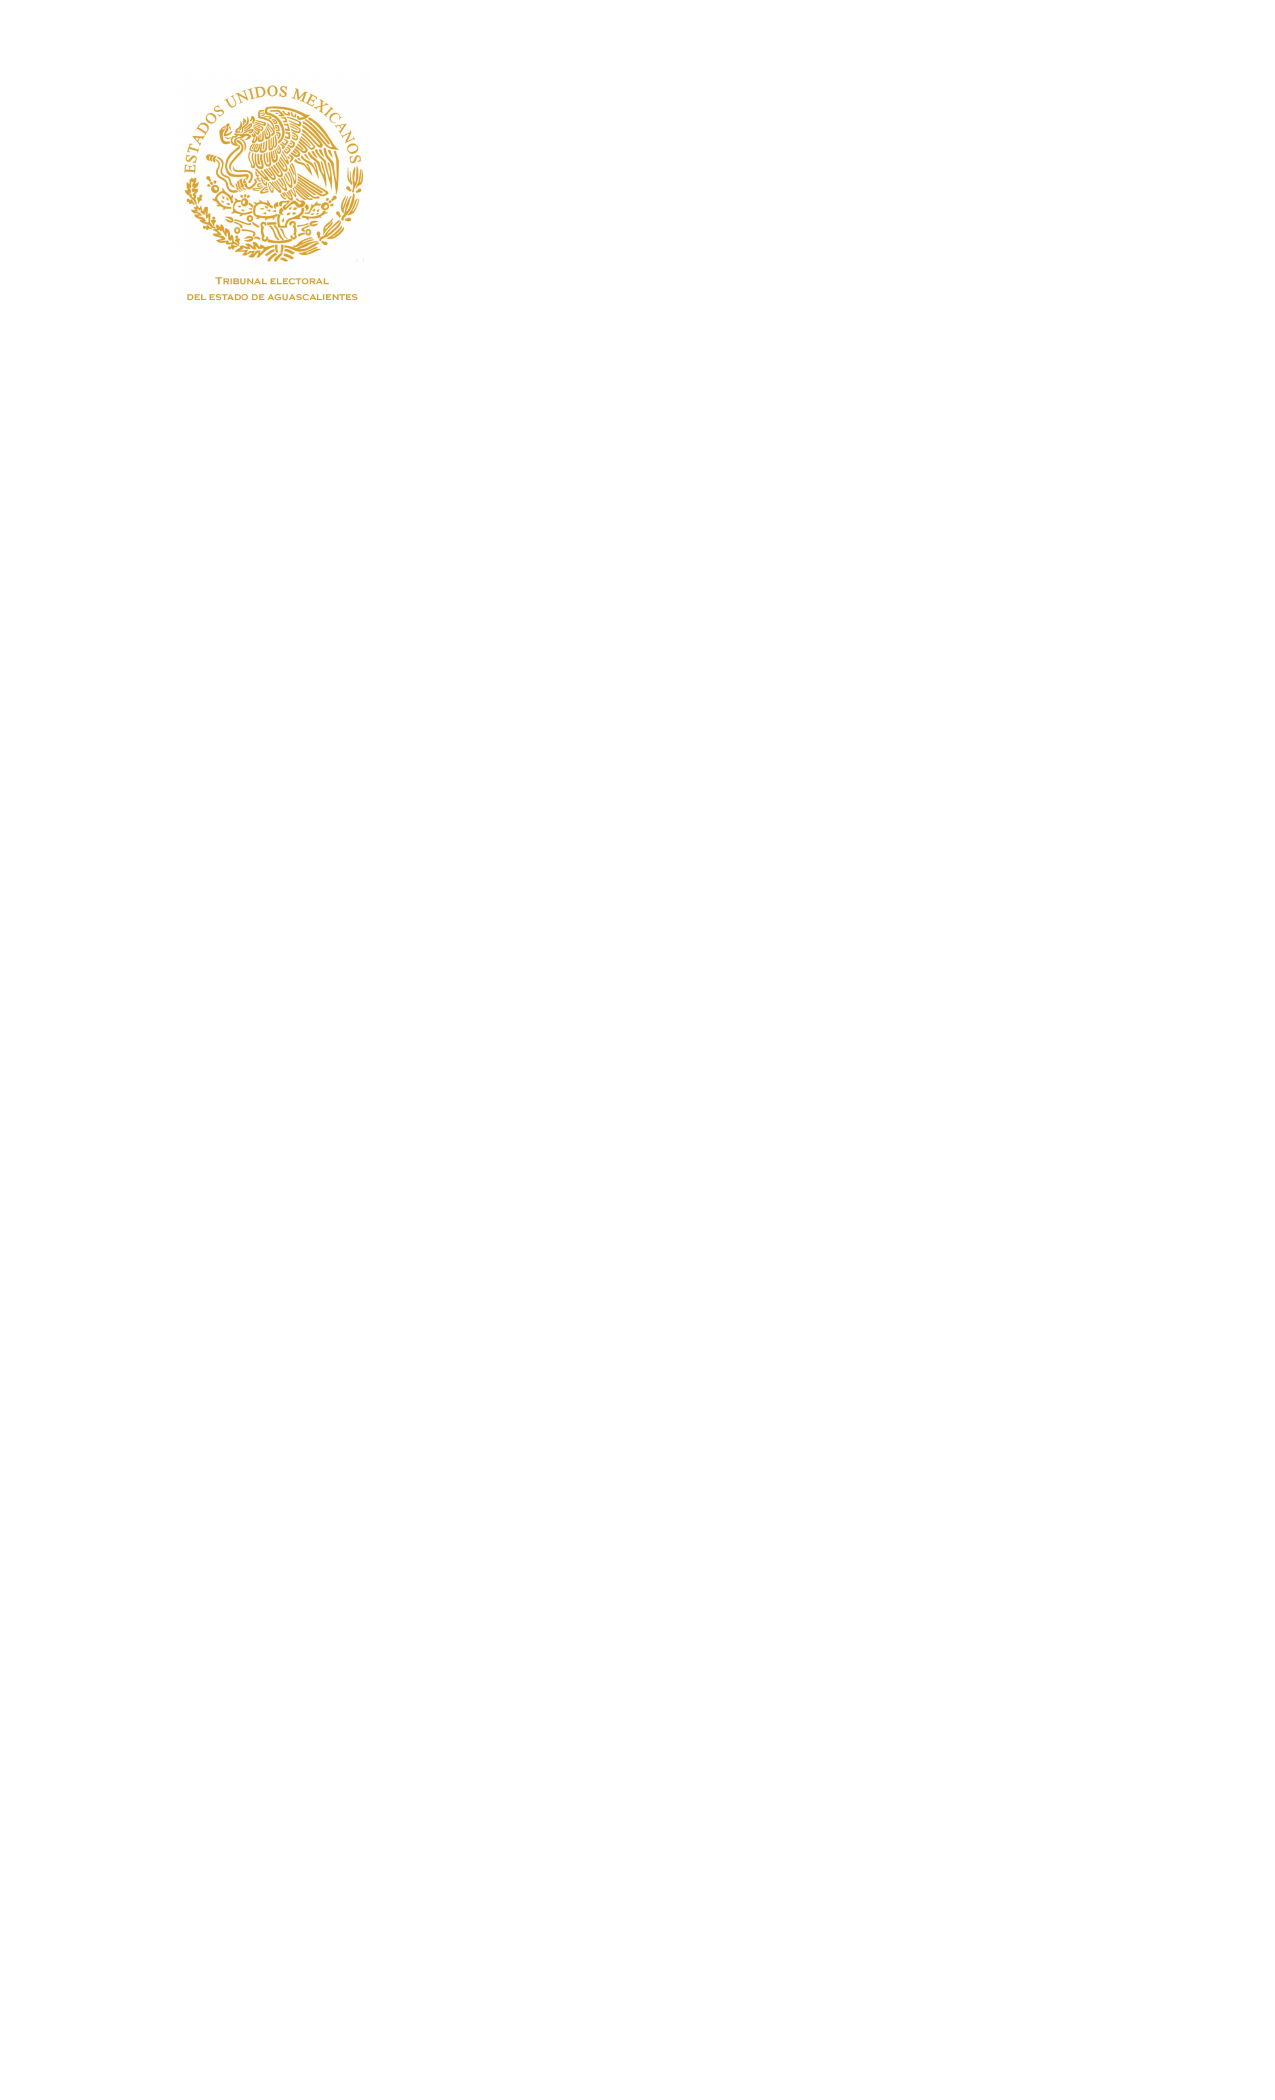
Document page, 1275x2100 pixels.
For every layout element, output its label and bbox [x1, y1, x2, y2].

picture [177, 73, 371, 305]
